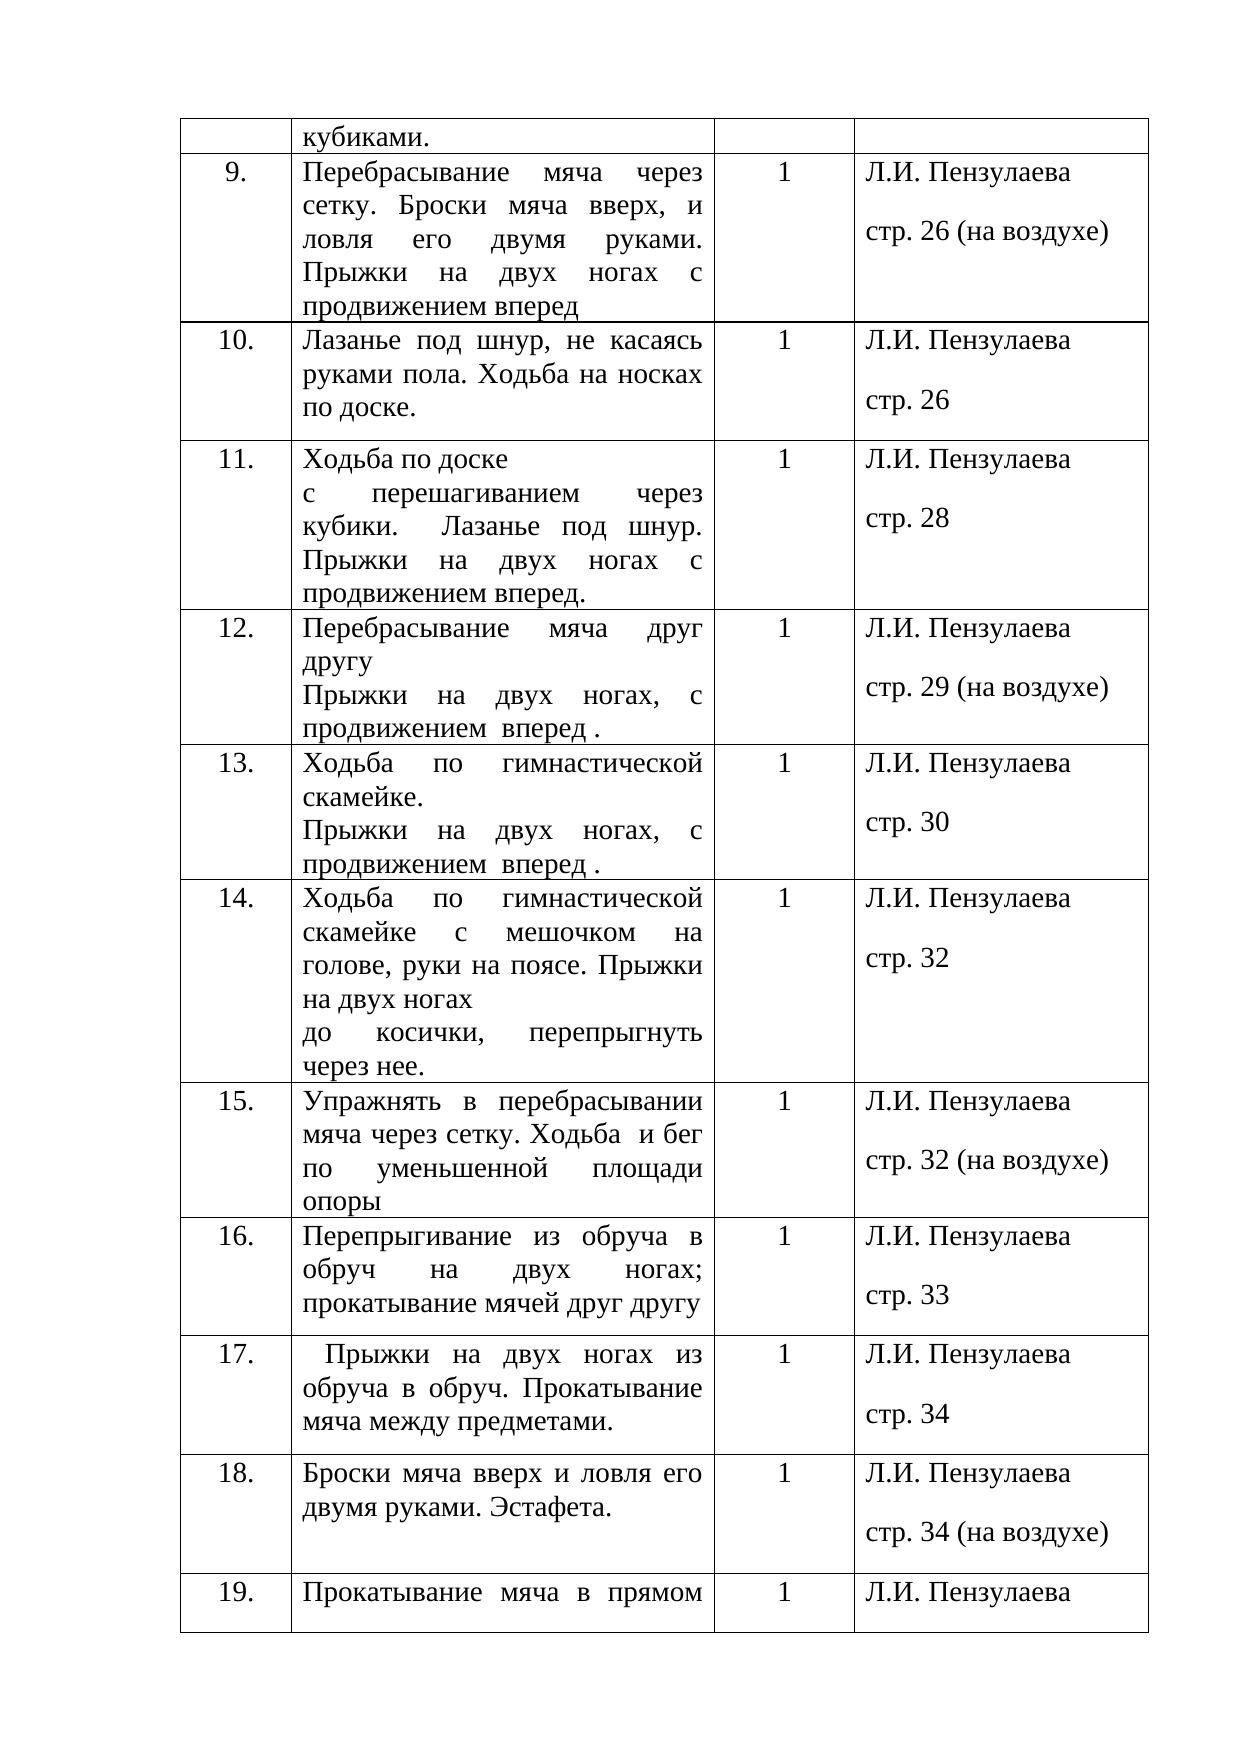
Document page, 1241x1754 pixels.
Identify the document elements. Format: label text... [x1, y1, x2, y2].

table_cell Л.И. Пензулаева стр. 32 [855, 880, 1148, 1082]
table_cell Прыжки на двух ногах из обруча в обруч. Прокатывание мяча между предметами. [292, 1336, 714, 1454]
table_cell Перепрыгивание из обруча в обруч на двух ногах; прокатывание мячей друг другу [292, 1218, 714, 1335]
table_cell Броски мяча вверх и ловля его двумя руками. Эстафета. [292, 1455, 714, 1573]
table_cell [292, 119, 714, 153]
table_cell 10. [181, 323, 291, 440]
table_cell 1 [715, 119, 854, 153]
table_cell Ходьба по гимнастической скамейке. Прыжки на двух ногах, с продвижением вперед . [292, 745, 714, 879]
table_cell 16. [181, 1218, 291, 1335]
table_cell Л.И. Пензулаева стр. 28 [855, 441, 1148, 609]
table_cell 19. [181, 1574, 291, 1632]
table_cell Перебрасывание мяча друг другу Прыжки на двух ногах, с продвижением вперед . [292, 610, 714, 744]
table_cell 1 [715, 1455, 854, 1573]
table_cell 9. [181, 154, 291, 321]
table_cell 1 [715, 323, 854, 440]
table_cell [855, 119, 1148, 153]
table_cell 1 [715, 1574, 854, 1632]
table_cell 1 [715, 1336, 854, 1454]
table_cell 14. [181, 880, 291, 1082]
table_cell Л.И. Пензулаева стр. 26 (на воздухе) [855, 154, 1148, 321]
table_cell Ходьба по гимнастической скамейке с мешочком на голове, руки на поясе. Прыжки на двух ногах до косички, перепрыгнуть через нее. [292, 880, 714, 1082]
table_cell 8. [181, 119, 291, 153]
table_cell Л.И. Пензулаева стр. 34 [855, 1336, 1148, 1454]
table_cell 17. [181, 1336, 291, 1454]
table_cell Л.И. Пензулаева стр. 33 [855, 1218, 1148, 1335]
table_cell 1 [715, 1218, 854, 1335]
table_cell 13. [181, 745, 291, 879]
table_cell Ходьба по доске с перешагиванием через кубики. Лазанье под шнур. Прыжки на двух ногах с продвижением вперед. [292, 441, 714, 609]
table_cell Л.И. Пензулаева стр. 29 (на воздухе) [855, 610, 1148, 744]
table_cell Л.И. Пензулаева стр. 26 [855, 323, 1148, 440]
table_cell Л.И. Пензулаева стр. 30 [855, 745, 1148, 879]
table_cell 15. [181, 1083, 291, 1217]
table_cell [292, 1574, 714, 1632]
table_cell 1 [715, 610, 854, 744]
table_cell Упражнять в перебрасывании мяча через сетку. Ходьба и бег по уменьшенной площади опоры [292, 1083, 714, 1217]
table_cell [855, 1574, 1148, 1632]
table_cell 1 [715, 154, 854, 321]
table_cell 1 [715, 880, 854, 1082]
table_cell Л.И. Пензулаева стр. 34 (на воздухе) [855, 1455, 1148, 1573]
table_cell Лазанье под шнур, не касаясь руками пола. Ходьба на носках по доске. [292, 323, 714, 440]
table_cell Перебрасывание мяча через сетку. Броски мяча вверх, и ловля его двумя руками. Прыжки на двух ногах с продвижением вперед [292, 154, 714, 321]
table_cell 11. [181, 441, 291, 609]
table_cell 1 [715, 441, 854, 609]
table_cell 1 [715, 745, 854, 879]
table_cell Л.И. Пензулаева стр. 32 (на воздухе) [855, 1083, 1148, 1217]
table_cell 12. [181, 610, 291, 744]
table_cell 1 [715, 1083, 854, 1217]
table_cell 18. [181, 1455, 291, 1573]
